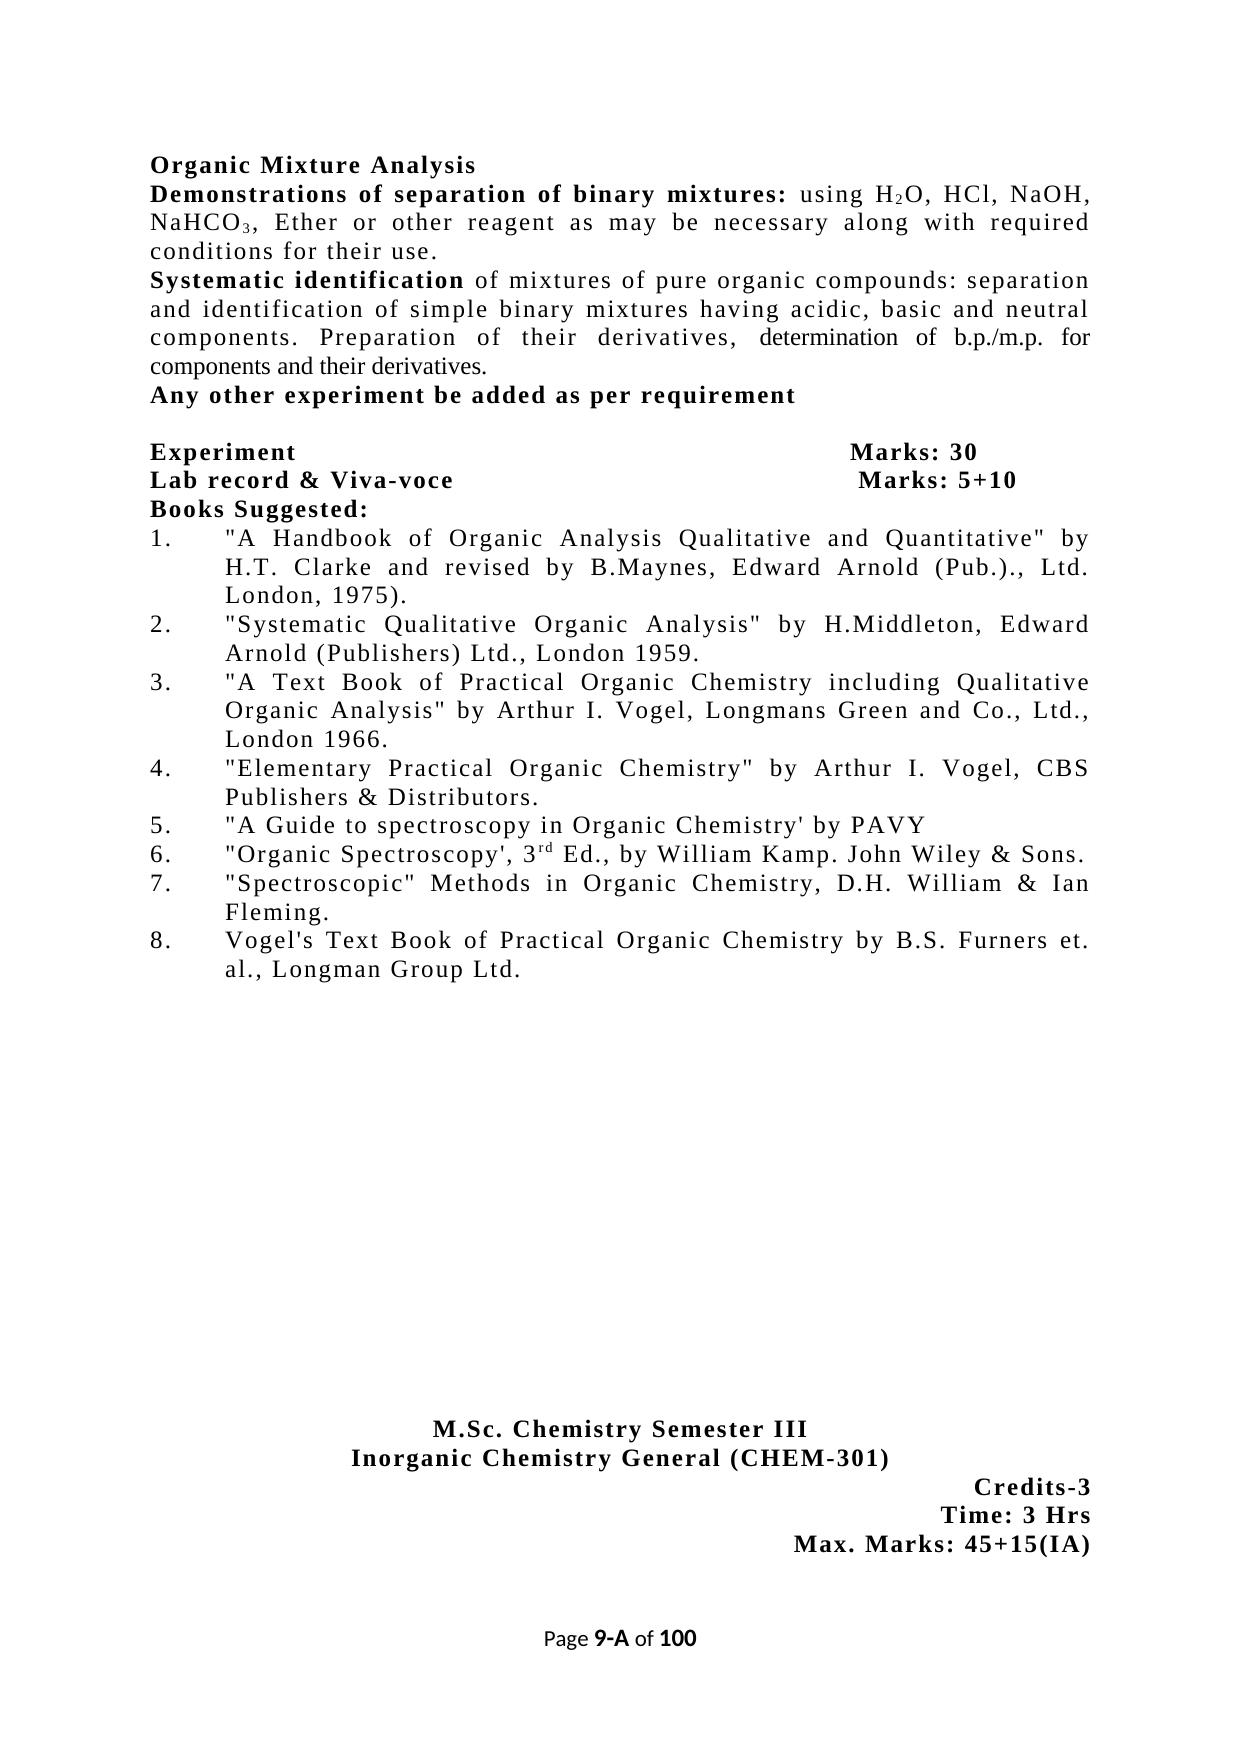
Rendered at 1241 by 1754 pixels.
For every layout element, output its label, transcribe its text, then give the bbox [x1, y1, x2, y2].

text M.Sc. Chemistry Semester III [150, 1414, 1090, 1443]
list Vogel's Text Book of Practical Organic Chemistry by B.S. Furners et. al., Longman Group Ltd. [150, 926, 1090, 983]
text Credits-3 [150, 1472, 1090, 1501]
list "Spectroscopic" Methods in Organic Chemistry, D.H. William & Ian Fleming. [150, 868, 1090, 926]
list "A Guide to spectroscopy in Organic Chemistry' by PAVY [150, 811, 1090, 839]
list "A Handbook of Organic Analysis Qualitative and Quantitative" by H.T. Clarke and revised by B.Maynes, Edward Arnold (Pub.)., Ltd. London, 1975). [150, 523, 1090, 609]
text Time: 3 Hrs [150, 1501, 1090, 1529]
text Systematic identification of mixtures of pure organic compounds: separation and identification of simple binary mixtures having acidic, basic and neutral components. Preparation of their derivatives, determination of b.p./m.p. for components and their derivatives. [150, 265, 1090, 380]
text Lab record & Viva-voce Marks: 5+10 [150, 466, 1090, 494]
text Any other experiment be added as per requirement [150, 380, 1090, 409]
list "A Text Book of Practical Organic Chemistry including Qualitative Organic Analysis" by Arthur I. Vogel, Longmans Green and Co., Ltd., London 1966. [150, 667, 1090, 753]
text Demonstrations of separation of binary mixtures: using H2O, HCl, NaOH, NaHCO3, Ether or other reagent as may be necessary along with required conditions for their use. [150, 179, 1090, 265]
text Books Suggested: [150, 494, 1090, 523]
text Max. Marks: 45+15(IA) [150, 1529, 1090, 1558]
text Organic Mixture Analysis [150, 150, 1090, 179]
list "Organic Spectroscopy', 3rd Ed., by William Kamp. John Wiley & Sons. [150, 839, 1090, 868]
list "Elementary Practical Organic Chemistry" by Arthur I. Vogel, CBS Publishers & Distributors. [150, 753, 1090, 811]
text Inorganic Chemistry General (CHEM-301) [150, 1443, 1090, 1472]
list "Systematic Qualitative Organic Analysis" by H.Middleton, Edward Arnold (Publishers) Ltd., London 1959. [150, 609, 1090, 667]
text Experiment Marks: 30 [150, 437, 1090, 466]
